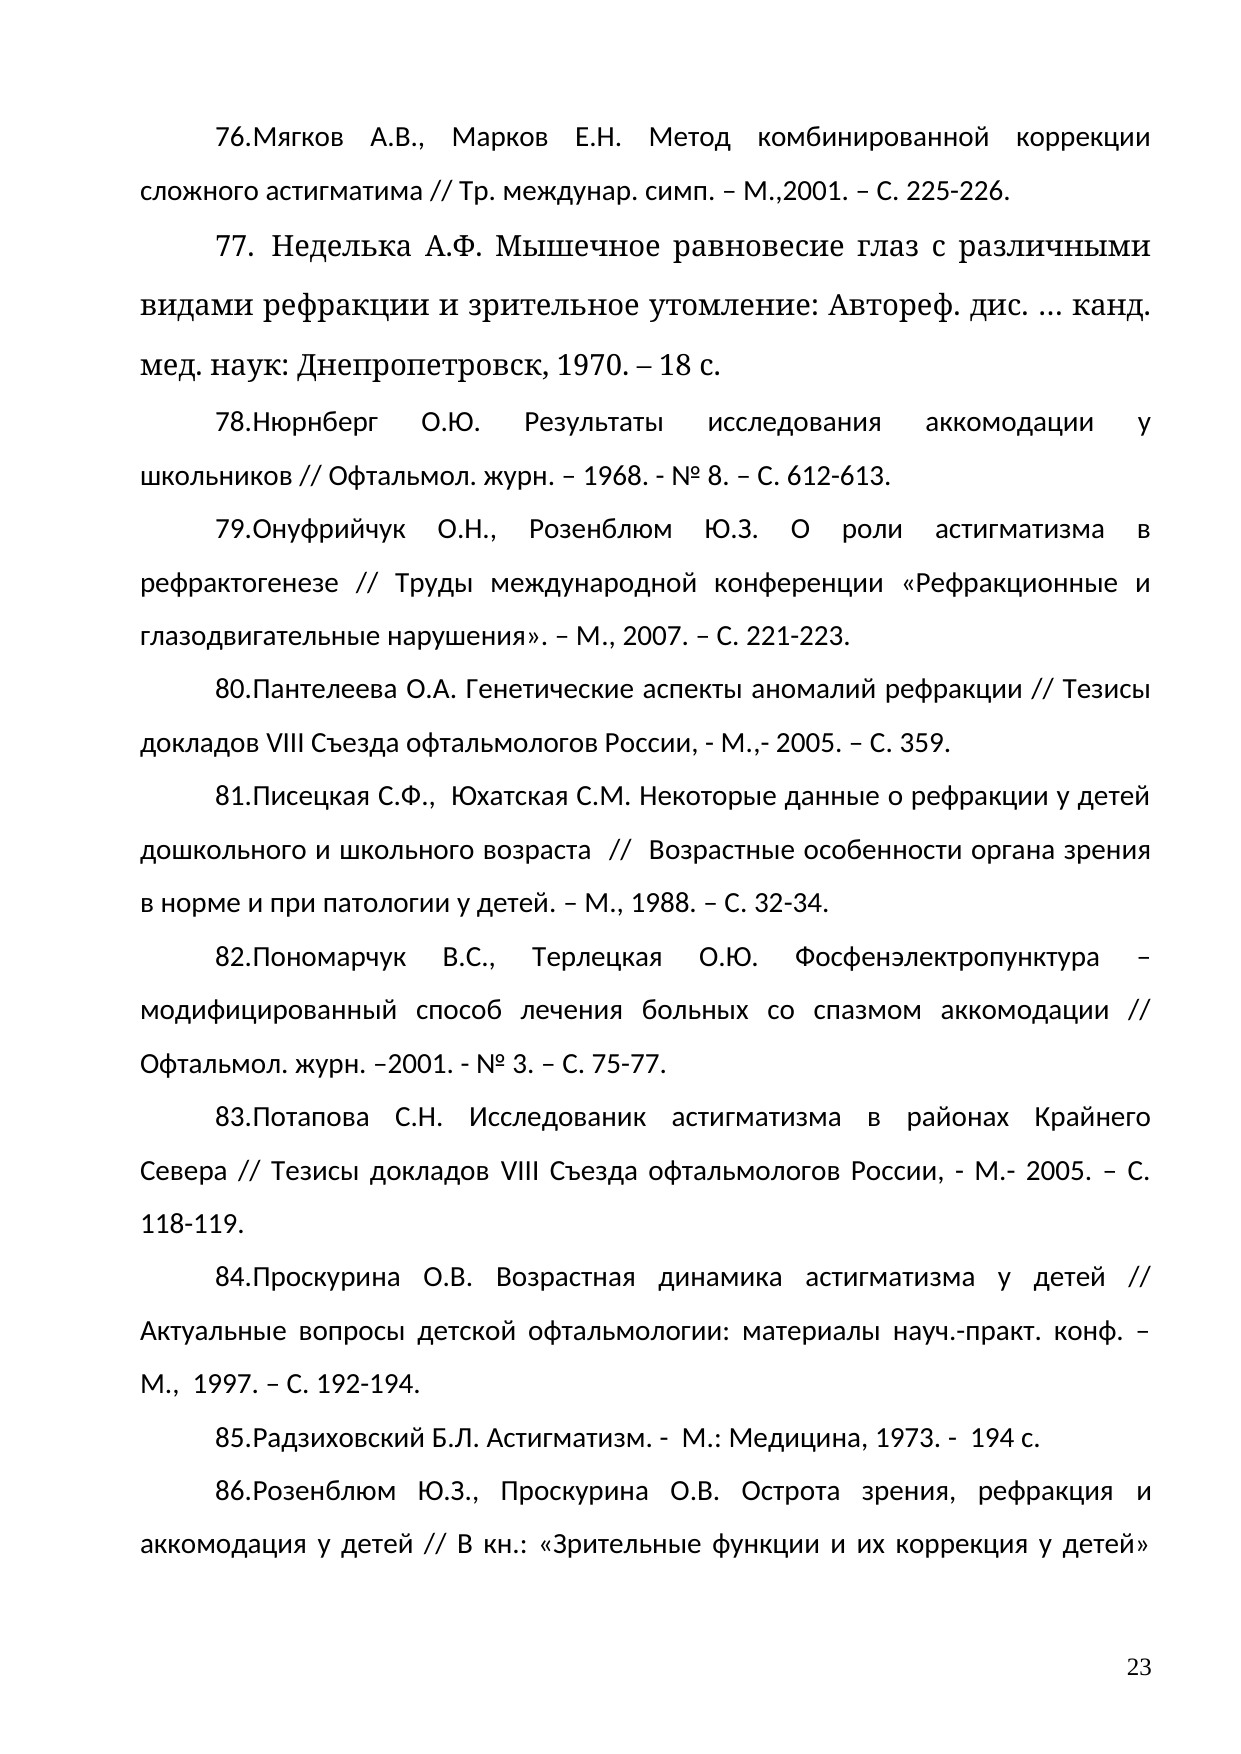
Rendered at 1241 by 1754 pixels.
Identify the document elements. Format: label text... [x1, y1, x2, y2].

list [140, 1472, 1152, 1561]
list Писецкая С.Ф., Юхатская С.М. Некоторые данные о рефракции у детей дошкольного и школьного возраста // Возрастные особенности органа зрения в норме и при патологии у детей. – М., 1988. – С. 32-34. [140, 777, 1152, 920]
list Проскурина О.В. Возрастная динамика астигматизма у детей // Актуальные вопросы детской офтальмологии: материалы науч.-практ. конф. – М., 1997. – С. 192-194. [140, 1258, 1152, 1401]
list Нюрнберг О.Ю. Результаты исследования аккомодации у школьников // Офтальмол. журн. – 1968. - № 8. – С. 612-613. [140, 403, 1152, 492]
list Пономарчук В.С., Терлецкая О.Ю. Фосфенэлектропунктура – модифицированный способ лечения больных со спазмом аккомодации // Офтальмол. журн. –2001. - № 3. – С. 75-77. [140, 938, 1152, 1080]
list Мягков А.В., Марков Е.Н. Метод комбинированной коррекции сложного астигматима // Тр. междунар. симп. – М.,2001. – С. 225-226. [140, 118, 1152, 207]
list Неделька А.Ф. Мышечное равновесие глаз с различными видами рефракции и зрительное утомление: Автореф. дис. … канд. мед. наук: Днепропетровск, 1970. – 18 с. [140, 225, 1152, 384]
list Радзиховский Б.Л. Астигматизм. - М.: Медицина, 1973. - 194 с. [140, 1419, 1152, 1454]
list Потапова С.Н. Исследованик астигматизма в районах Крайнего Севера // Тезисы докладов VIII Съезда офтальмологов России, - М.- 2005. – С. 118-119. [140, 1098, 1152, 1241]
list Пантелеева О.А. Генетические аспекты аномалий рефракции // Тезисы докладов VIII Съезда офтальмологов России, - М.,- 2005. – С. 359. [140, 671, 1152, 760]
list Онуфрийчук О.Н., Розенблюм Ю.З. О роли астигматизма в рефрактогенезе // Труды международной конференции «Рефракционные и глазодвигательные нарушения». – М., 2007. – С. 221-223. [140, 510, 1152, 653]
